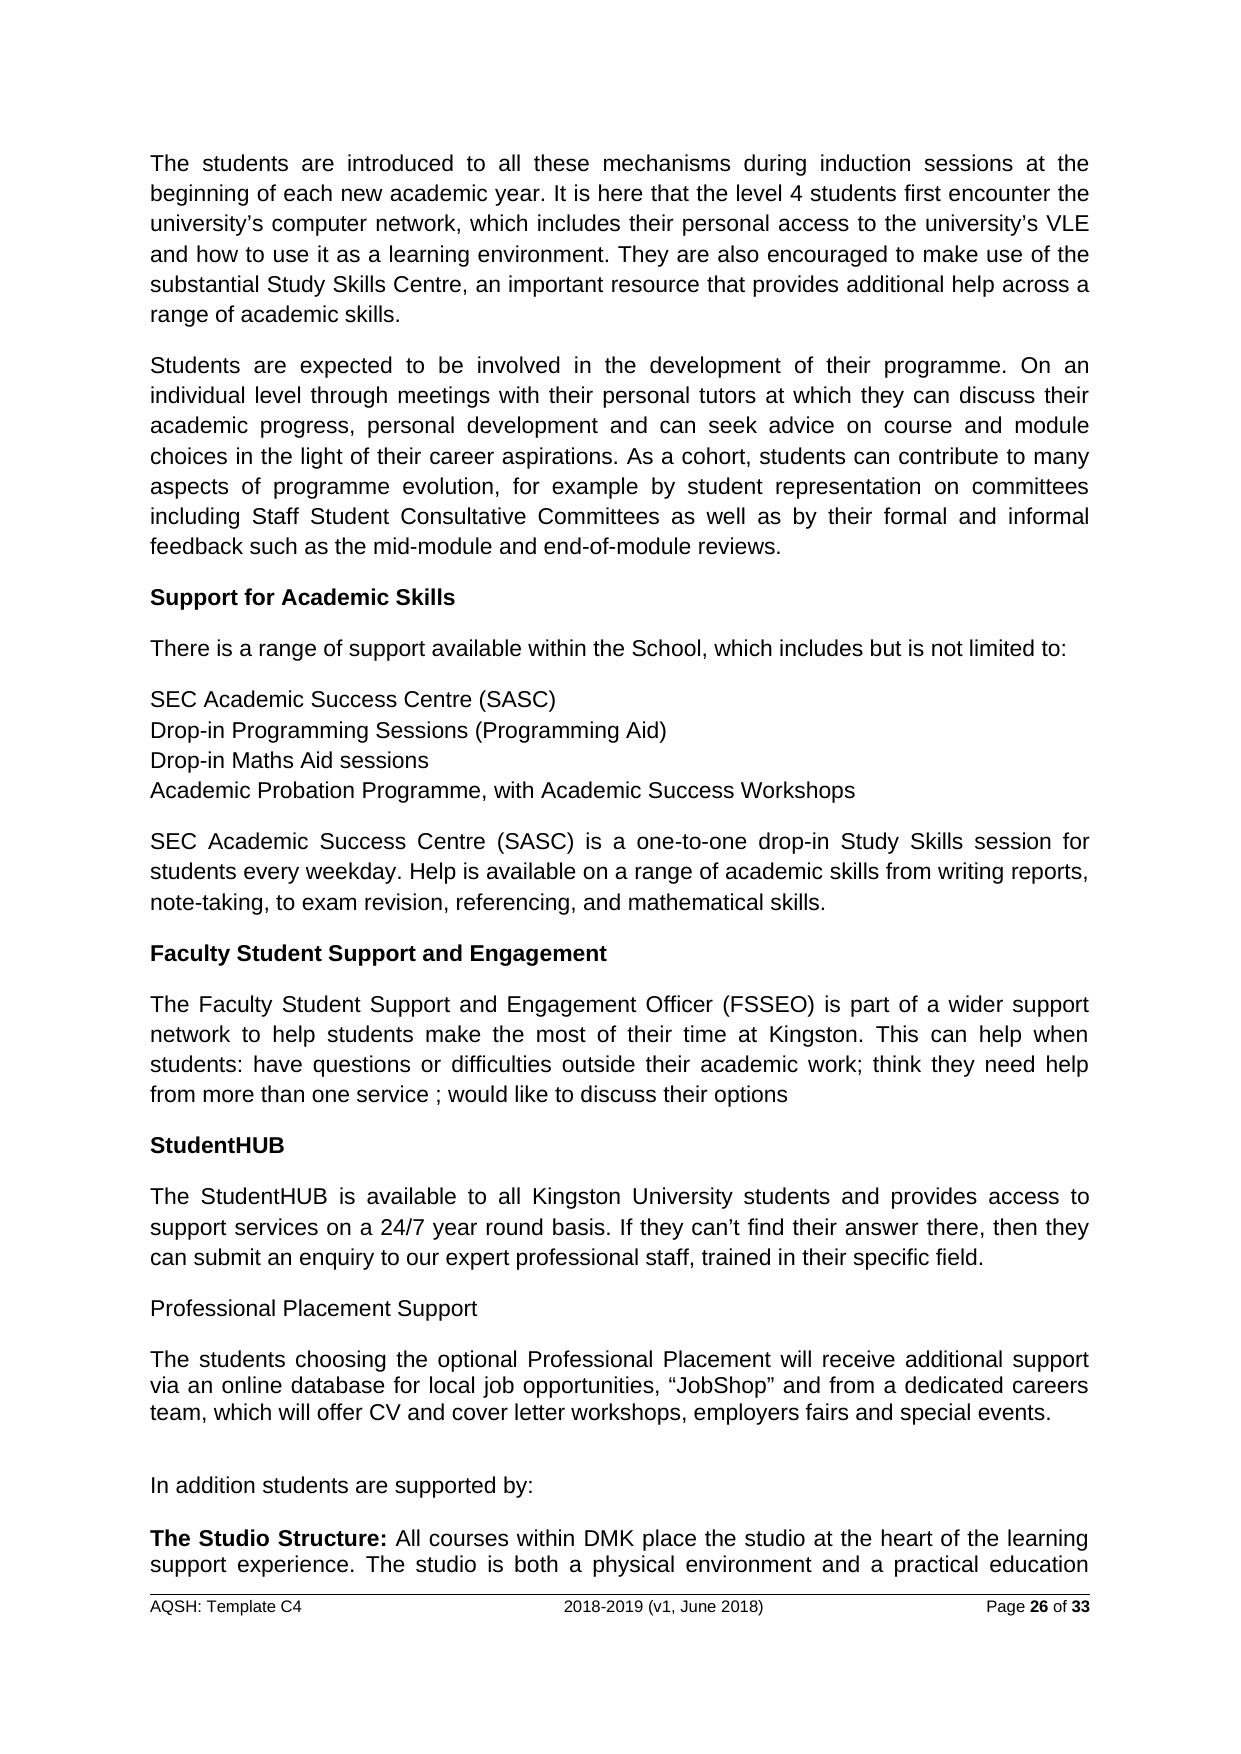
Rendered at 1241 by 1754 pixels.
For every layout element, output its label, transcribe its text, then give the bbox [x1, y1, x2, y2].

text The students are introduced to all these mechanisms during induction sessions at the beginning of each new academic year. It is here that the level 4 students first encounter the university’s computer network, which includes their personal access to the university’s VLE and how to use it as a learning environment. They are also encouraged to make use of the substantial Study Skills Centre, an important resource that provides additional help across a range of academic skills. [150, 150, 1090, 327]
text Academic Probation Programme, with Academic Success Workshops [150, 777, 1090, 803]
text SEC Academic Success Centre (SASC) is a one-to-one drop-in Study Skills session for students every weekday. Help is available on a range of academic skills from writing reports, note-taking, to exam revision, referencing, and mathematical skills. [150, 828, 1090, 915]
text Students are expected to be involved in the development of their programme. On an individual level through meetings with their personal tutors at which they can discuss their academic progress, personal development and can seek advice on course and module choices in the light of their career aspirations. As a cohort, students can contribute to many aspects of programme evolution, for example by student representation on committees including Staff Student Consultative Committees as well as by their formal and informal feedback such as the mid-module and end-of-module reviews. [150, 352, 1090, 560]
text The StudentHUB is available to all Kingston University students and provides access to support services on a 24/7 year round basis. If they can’t find their answer there, then they can submit an enquiry to our expert professional staff, trained in their specific field. [150, 1183, 1090, 1270]
text Faculty Student Support and Engagement [150, 939, 1090, 966]
text StudentHUB [150, 1132, 1090, 1159]
text Professional Placement Support [150, 1295, 1090, 1321]
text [150, 1525, 1090, 1577]
text Drop-in Programming Sessions (Programming Aid) [150, 717, 1090, 743]
text In addition students are supported by: [150, 1472, 1090, 1498]
text The students choosing the optional Professional Placement will receive additional support via an online database for local job opportunities, “JobShop” and from a dedicated careers team, which will offer CV and cover letter workshops, employers fairs and special events. [150, 1346, 1090, 1425]
text SEC Academic Success Centre (SASC) [150, 686, 1090, 713]
text Support for Academic Skills [150, 584, 1090, 611]
text The Faculty Student Support and Engagement Officer (FSSEO) is part of a wider support network to help students make the most of their time at Kingston. This can help when students: have questions or difficulties outside their academic work; think they need help from more than one service ; would like to discuss their options [150, 991, 1090, 1108]
text There is a range of support available within the School, which includes but is not limited to: [150, 635, 1090, 662]
text Drop-in Maths Aid sessions [150, 747, 1090, 773]
